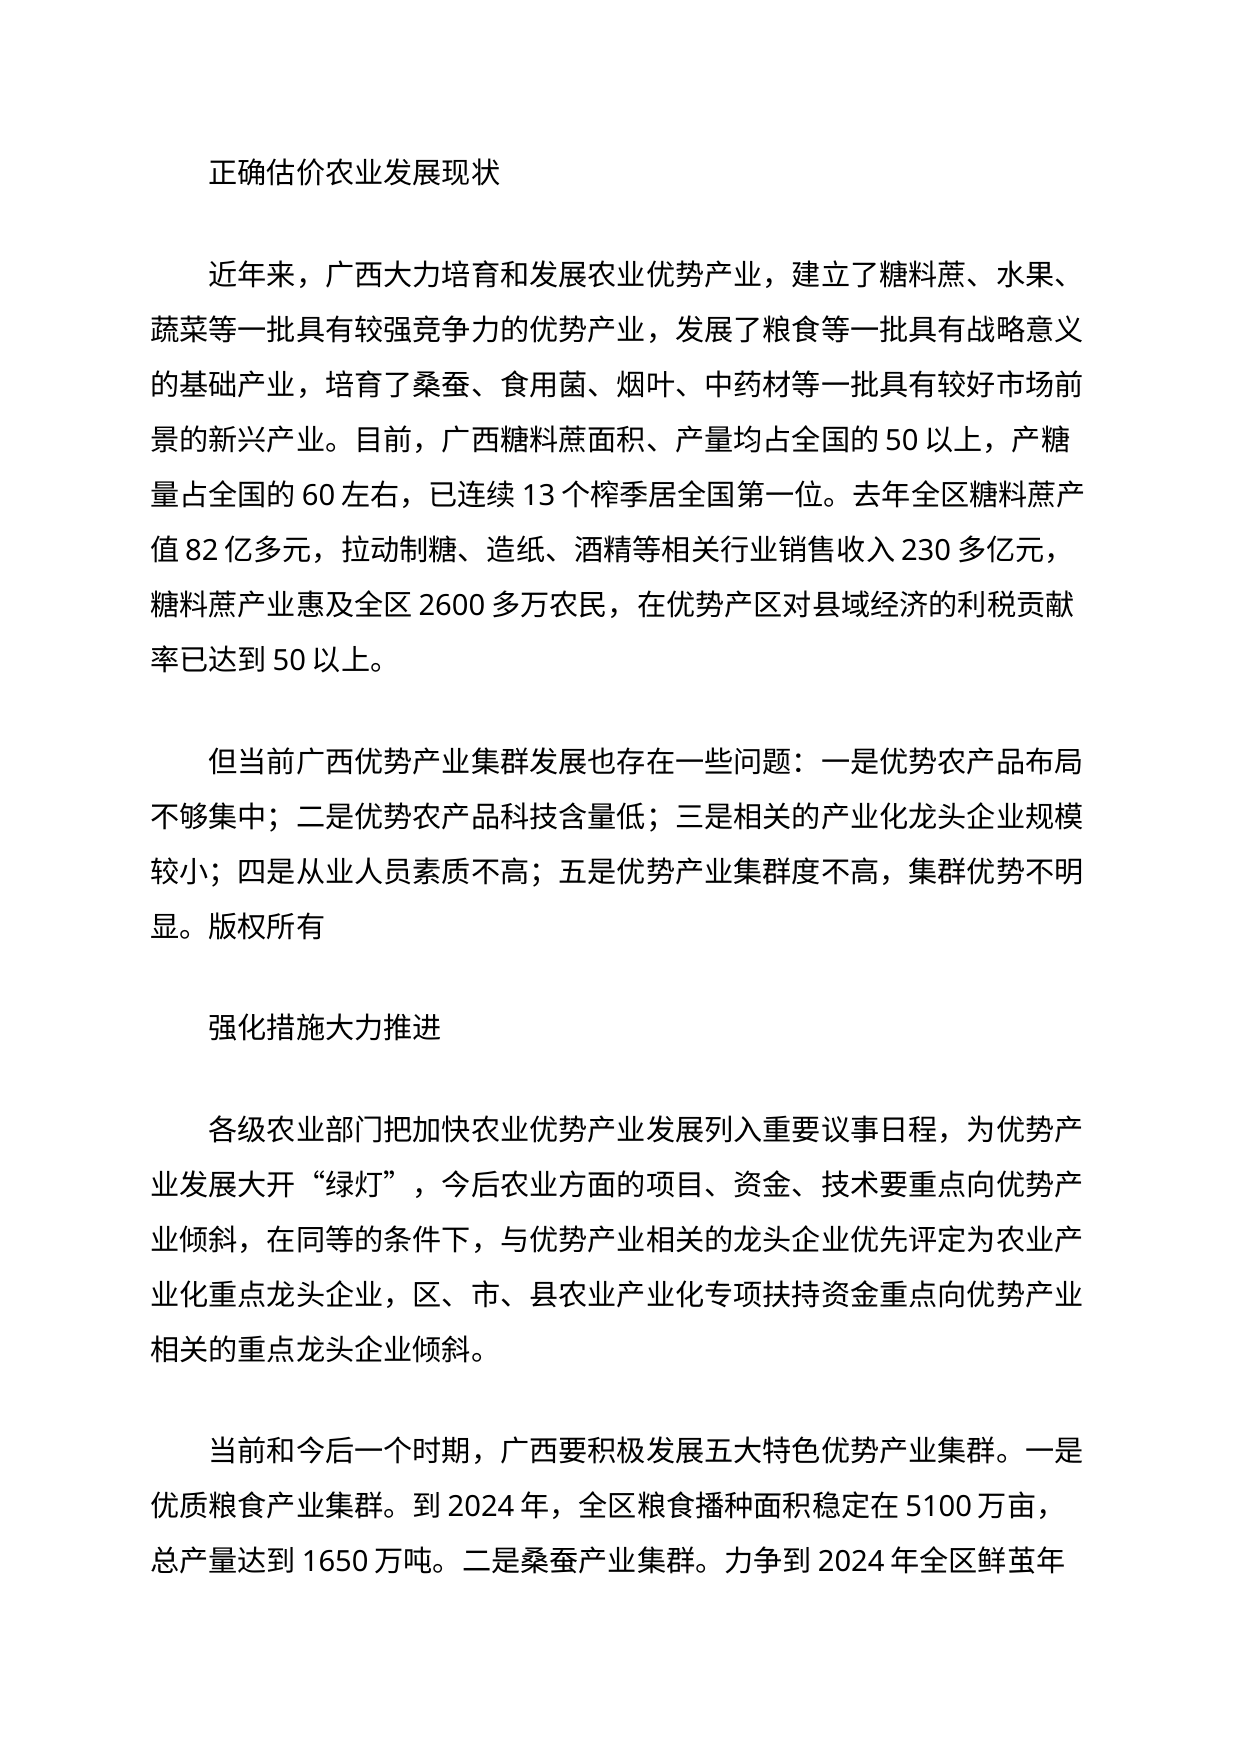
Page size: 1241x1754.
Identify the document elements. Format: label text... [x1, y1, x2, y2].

text 正确估价农业发展现状 [150, 150, 1090, 192]
text 但当前广西优势产业集群发展也存在一些问题：一是优势农产品布局不够集中；二是优势农产品科技含量低；三是相关的产业化龙头企业规模较小；四是从业人员素质不高；五是优势产业集群度不高，集群优势不明显。版权所有 [150, 738, 1090, 945]
text 强化措施大力推进 [150, 1005, 1090, 1047]
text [150, 1428, 1090, 1580]
text 近年来，广西大力培育和发展农业优势产业，建立了糖料蔗、水果、蔬菜等一批具有较强竞争力的优势产业，发展了粮食等一批具有战略意义的基础产业，培育了桑蚕、食用菌、烟叶、中药材等一批具有较好市场前景的新兴产业。目前，广西糖料蔗面积、产量均占全国的50以上，产糖量占全国的60左右，已连续13个榨季居全国第一位。去年全区糖料蔗产值82亿多元，拉动制糖、造纸、酒精等相关行业销售收入230多亿元，糖料蔗产业惠及全区2600多万农民，在优势产区对县域经济的利税贡献率已达到50以上。 [150, 252, 1090, 679]
text 各级农业部门把加快农业优势产业发展列入重要议事日程，为优势产业发展大开“绿灯”，今后农业方面的项目、资金、技术要重点向优势产业倾斜，在同等的条件下，与优势产业相关的龙头企业优先评定为农业产业化重点龙头企业，区、市、县农业产业化专项扶持资金重点向优势产业相关的重点龙头企业倾斜。 [150, 1107, 1090, 1368]
